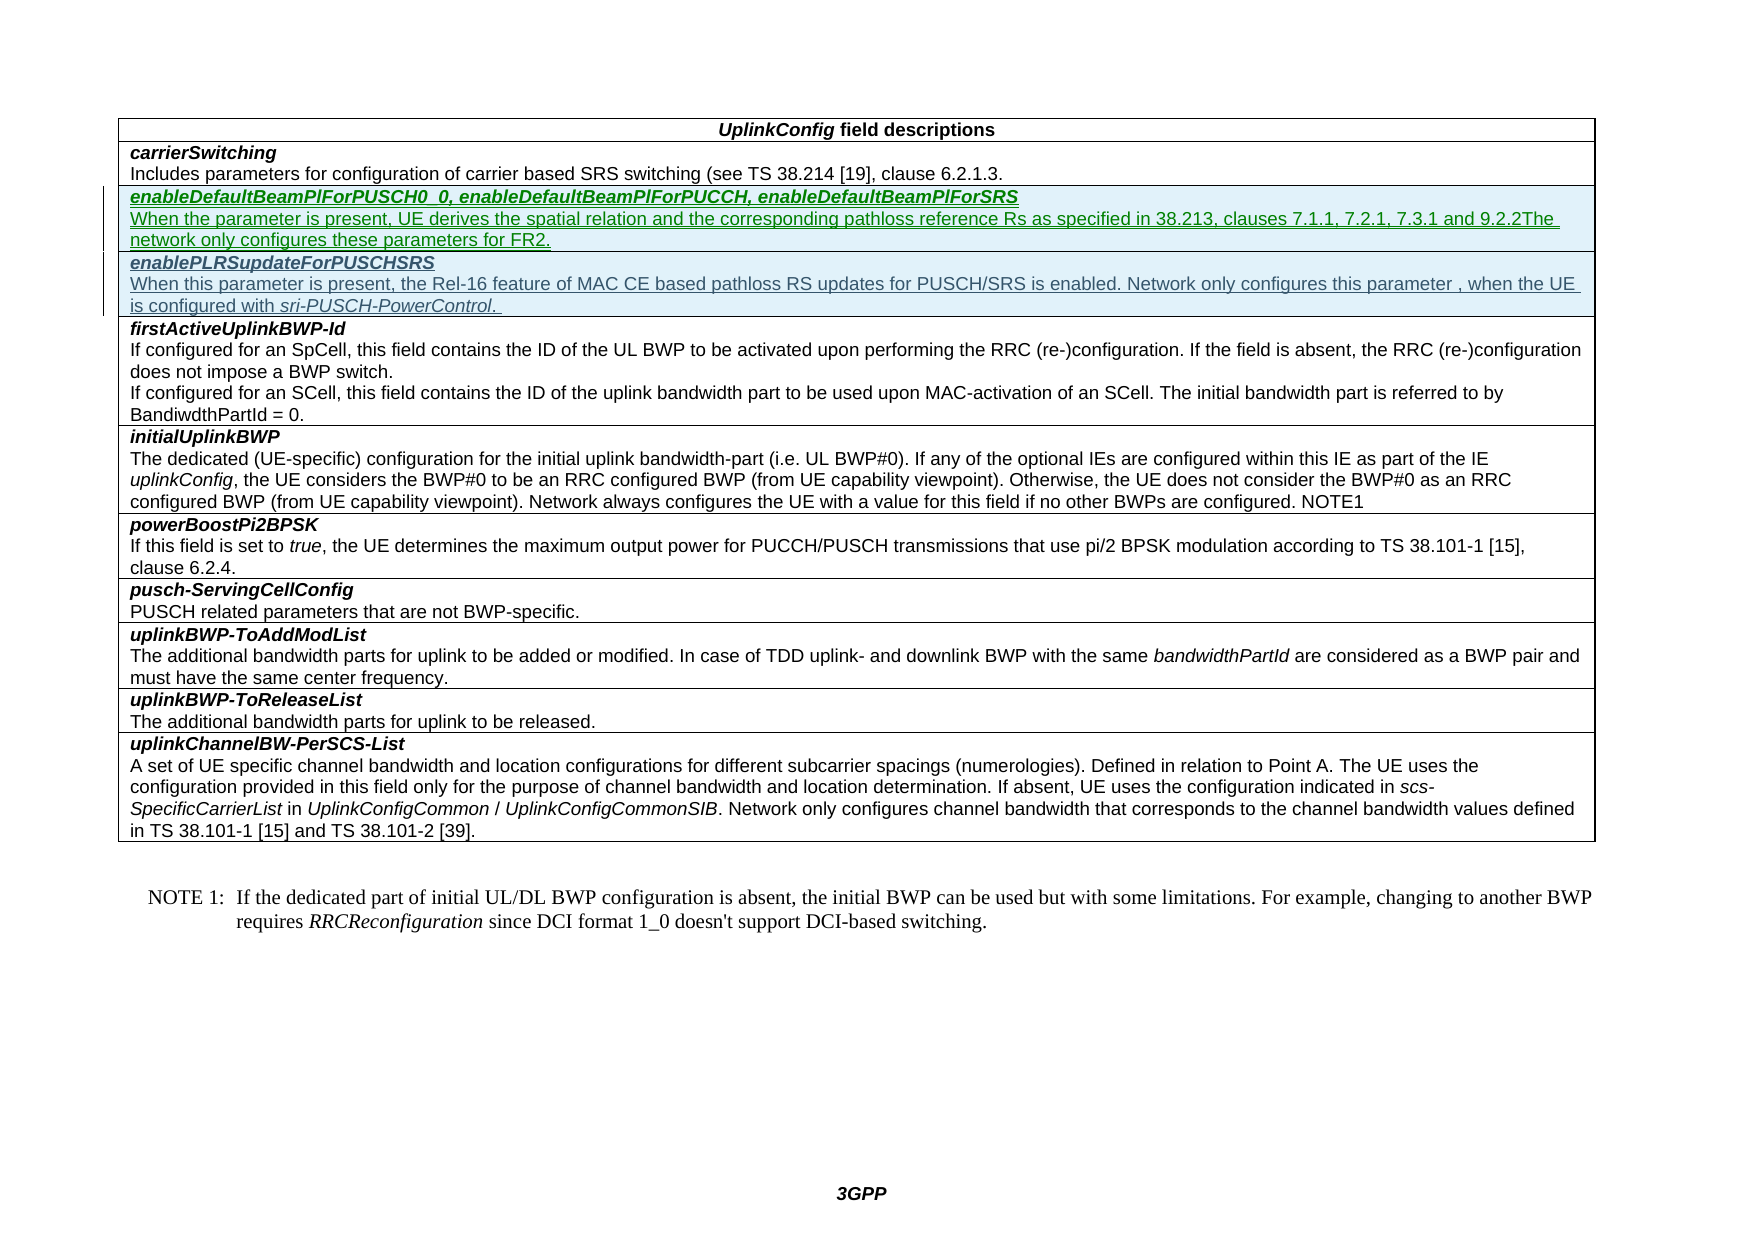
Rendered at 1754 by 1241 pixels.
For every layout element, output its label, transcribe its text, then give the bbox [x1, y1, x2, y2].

table_cell pusch-ServingCellConfig PUSCH related parameters that are not BWP-specific. [119, 579, 1594, 622]
table_cell uplinkBWP-ToAddModList The additional bandwidth parts for uplink to be added or modified. In case of TDD uplink- and downlink BWP with the same bandwidthPartId are considered as a BWP pair and must have the same center frequency. [119, 623, 1594, 688]
table_cell powerBoostPi2BPSK If this field is set to true, the UE determines the maximum output power for PUCCH/PUSCH transmissions that use pi/2 BPSK modulation according to TS 38.101-1 [15], clause 6.2.4. [119, 514, 1594, 578]
table_cell uplinkChannelBW-PerSCS-List A set of UE specific channel bandwidth and location configurations for different subcarrier spacings (numerologies). Defined in relation to Point A. The UE uses the configuration provided in this field only for the purpose of channel bandwidth and location determination. If absent, UE uses the configuration indicated in scs-SpecificCarrierList in UplinkConfigCommon / UplinkConfigCommonSIB. Network only configures channel bandwidth that corresponds to the channel bandwidth values defined in TS 38.101-1 [15] and TS 38.101-2 [39]. [119, 733, 1594, 841]
table_cell initialUplinkBWP The dedicated (UE-specific) configuration for the initial uplink bandwidth-part (i.e. UL BWP#0). If any of the optional IEs are configured within this IE as part of the IE uplinkConfig, the UE considers the BWP#0 to be an RRC configured BWP (from UE capability viewpoint). Otherwise, the UE does not consider the BWP#0 as an RRC configured BWP (from UE capability viewpoint). Network always configures the UE with a value for this field if no other BWPs are configured. NOTE1 [119, 426, 1594, 512]
table_cell firstActiveUplinkBWP-Id If configured for an SpCell, this field contains the ID of the UL BWP to be activated upon performing the RRC (re-)configuration. If the field is absent, the RRC (re-)configuration does not impose a BWP switch. If configured for an SCell, this field contains the ID of the uplink bandwidth part to be used upon MAC-activation of an SCell. The initial bandwidth part is referred to by BandiwdthPartId = 0. [119, 317, 1594, 425]
table_cell uplinkBWP-ToReleaseList The additional bandwidth parts for uplink to be released. [119, 689, 1594, 732]
table_cell carrierSwitching Includes parameters for configuration of carrier based SRS switching (see TS 38.214 [19], clause 6.2.1.3. [119, 142, 1594, 185]
text NOTE 1: If the dedicated part of initial UL/DL BWP configuration is absent, the initial BWP can be used but with some limitations. For example, changing to another BWP requires RRCReconfiguration since DCI format 1_0 doesn't support DCI-based switching. [148, 885, 1606, 933]
table_header UplinkConfig field descriptions [119, 119, 1594, 141]
